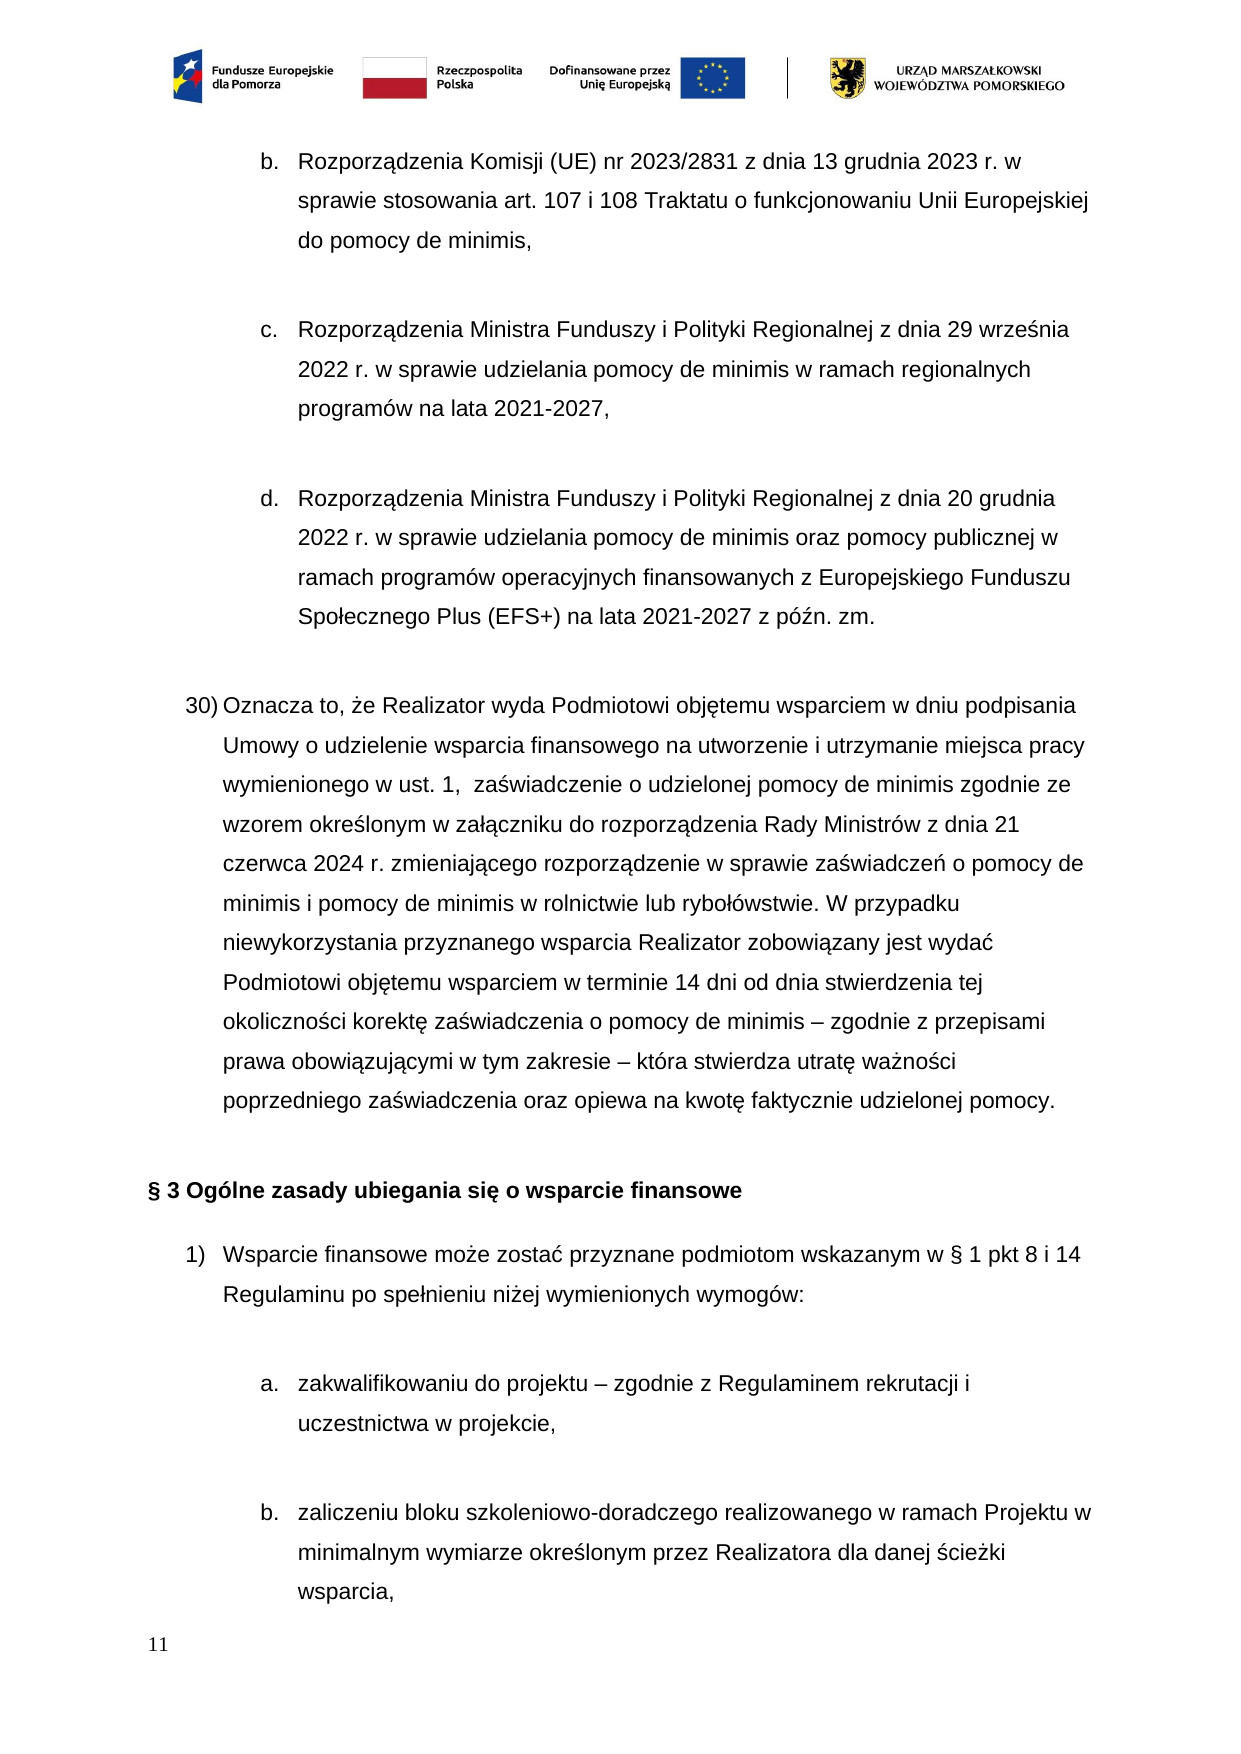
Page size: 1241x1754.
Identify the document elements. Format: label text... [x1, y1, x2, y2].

subtitle § 3 Ogólne zasady ubiegania się o wsparcie finansowe [148, 1177, 1092, 1203]
picture [159, 35, 1086, 117]
list Rozporządzenia Ministra Funduszy i Polityki Regionalnej z dnia 29 września 2022 r. w sprawie udzielania pomocy de minimis w ramach regionalnych programów na lata 2021-2027, [260, 316, 1092, 421]
list zaliczeniu bloku szkoleniowo-doradczego realizowanego w ramach Projektu w minimalnym wymiarze określonym przez Realizatora dla danej ścieżki wsparcia, [260, 1499, 1092, 1604]
list Oznacza to, że Realizator wyda Podmiotowi objętemu wsparciem w dniu podpisania Umowy o udzielenie wsparcia finansowego na utworzenie i utrzymanie miejsca pracy wymienionego w ust. 1, zaświadczenie o udzielonej pomocy de minimis zgodnie ze wzorem określonym w załączniku do rozporządzenia Rady Ministrów z dnia 21 czerwca 2024 r. zmieniającego rozporządzenie w sprawie zaświadczeń o pomocy de minimis i pomocy de minimis w rolnictwie lub rybołówstwie. W przypadku niewykorzystania przyznanego wsparcia Realizator zobowiązany jest wydać Podmiotowi objętemu wsparciem w terminie 14 dni od dnia stwierdzenia tej okoliczności korektę zaświadczenia o pomocy de minimis – zgodnie z przepisami prawa obowiązującymi w tym zakresie – która stwierdza utratę ważności poprzedniego zaświadczenia oraz opiewa na kwotę faktycznie udzielonej pomocy. [185, 692, 1092, 1114]
list Wsparcie finansowe może zostać przyznane podmiotom wskazanym w § 1 pkt 8 i 14 Regulaminu po spełnieniu niżej wymienionych wymogów: [185, 1241, 1092, 1307]
list Rozporządzenia Komisji (UE) nr 2023/2831 z dnia 13 grudnia 2023 r. w sprawie stosowania art. 107 i 108 Traktatu o funkcjonowaniu Unii Europejskiej do pomocy de minimis, [260, 148, 1092, 253]
list zakwalifikowaniu do projektu – zgodnie z Regulaminem rekrutacji i uczestnictwa w projekcie, [260, 1370, 1092, 1436]
list Rozporządzenia Ministra Funduszy i Polityki Regionalnej z dnia 20 grudnia 2022 r. w sprawie udzielania pomocy de minimis oraz pomocy publicznej w ramach programów operacyjnych finansowanych z Europejskiego Funduszu Społecznego Plus (EFS+) na lata 2021-2027 z późn. zm. [260, 484, 1092, 629]
